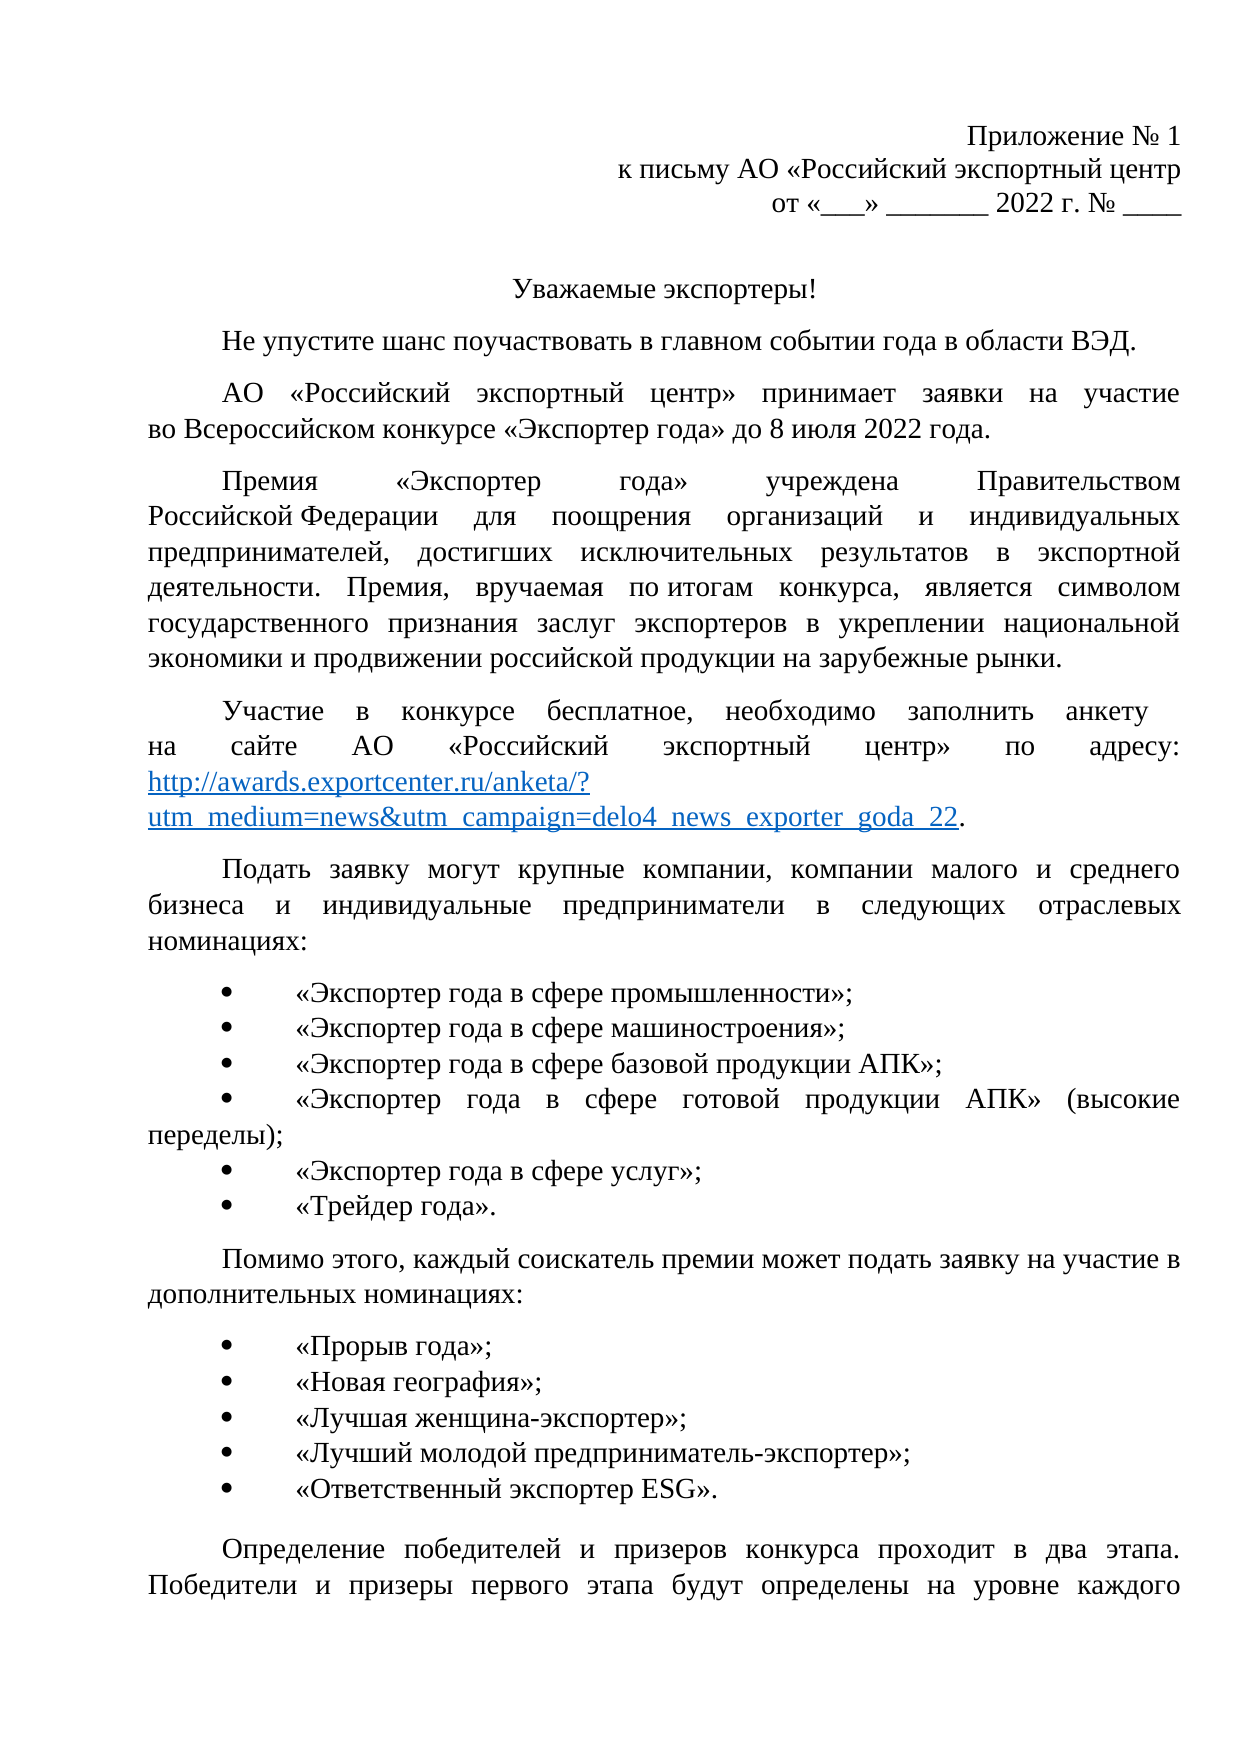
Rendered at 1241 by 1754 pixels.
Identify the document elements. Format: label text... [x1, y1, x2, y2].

text к письму АО «Российский экспортный центр от «___» _______ 2022 г. № ____ [591, 152, 1181, 219]
list «Трейдер года». [148, 1188, 1181, 1222]
list «Прорыв года»; [148, 1328, 1181, 1362]
text Уважаемые экспортеры! [148, 271, 1181, 304]
text Подать заявку могут крупные компании, компании малого и среднего бизнеса и индивидуальные предприниматели в следующих отраслевых номинациях: [148, 852, 1181, 956]
list «Экспортер года в сфере базовой продукции АПК»; [148, 1046, 1181, 1080]
list «Экспортер года в сфере готовой продукции АПК» (высокие переделы); [148, 1082, 1181, 1151]
list «Лучший молодой предприниматель-экспортер»; [148, 1435, 1181, 1469]
text Участие в конкурсе бесплатное, необходимо заполнить анкету на сайте АО «Российский экспортный центр» по адресу: http://awards.exportcenter.ru/anketa/?utm_medium=news&utm_campaign=delo4_news_exporter_goda_22. [148, 693, 1181, 833]
text Премия «Экспортер года» учреждена Правительством Российской Федерации для поощрения организаций и индивидуальных предпринимателей, достигших исключительных результатов в экспортной деятельности. Премия, вручаемая по итогам конкурса, является символом государственного признания заслуг экспортеров в укреплении национальной экономики и продвижении российской продукции на зарубежные рынки. [148, 463, 1181, 674]
text Помимо этого, каждый соискатель премии может подать заявку на участие в дополнительных номинациях: [148, 1241, 1181, 1310]
text Приложение № 1 [591, 118, 1181, 152]
list «Экспортер года в сфере промышленности»; [148, 975, 1181, 1008]
text Не упустите шанс поучаствовать в главном событии года в области ВЭД. [148, 323, 1181, 357]
list «Ответственный экспортер ESG». [148, 1471, 1181, 1504]
list «Новая география»; [148, 1364, 1181, 1398]
list «Экспортер года в сфере машиностроения»; [148, 1010, 1181, 1044]
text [148, 1532, 1181, 1601]
text АО «Российский экспортный центр» принимает заявки на участие во Всероссийском конкурсе «Экспортер года» до 8 июля 2022 года. [148, 375, 1181, 444]
list «Лучшая женщина-экспортер»; [148, 1400, 1181, 1433]
list «Экспортер года в сфере услуг»; [148, 1153, 1181, 1186]
